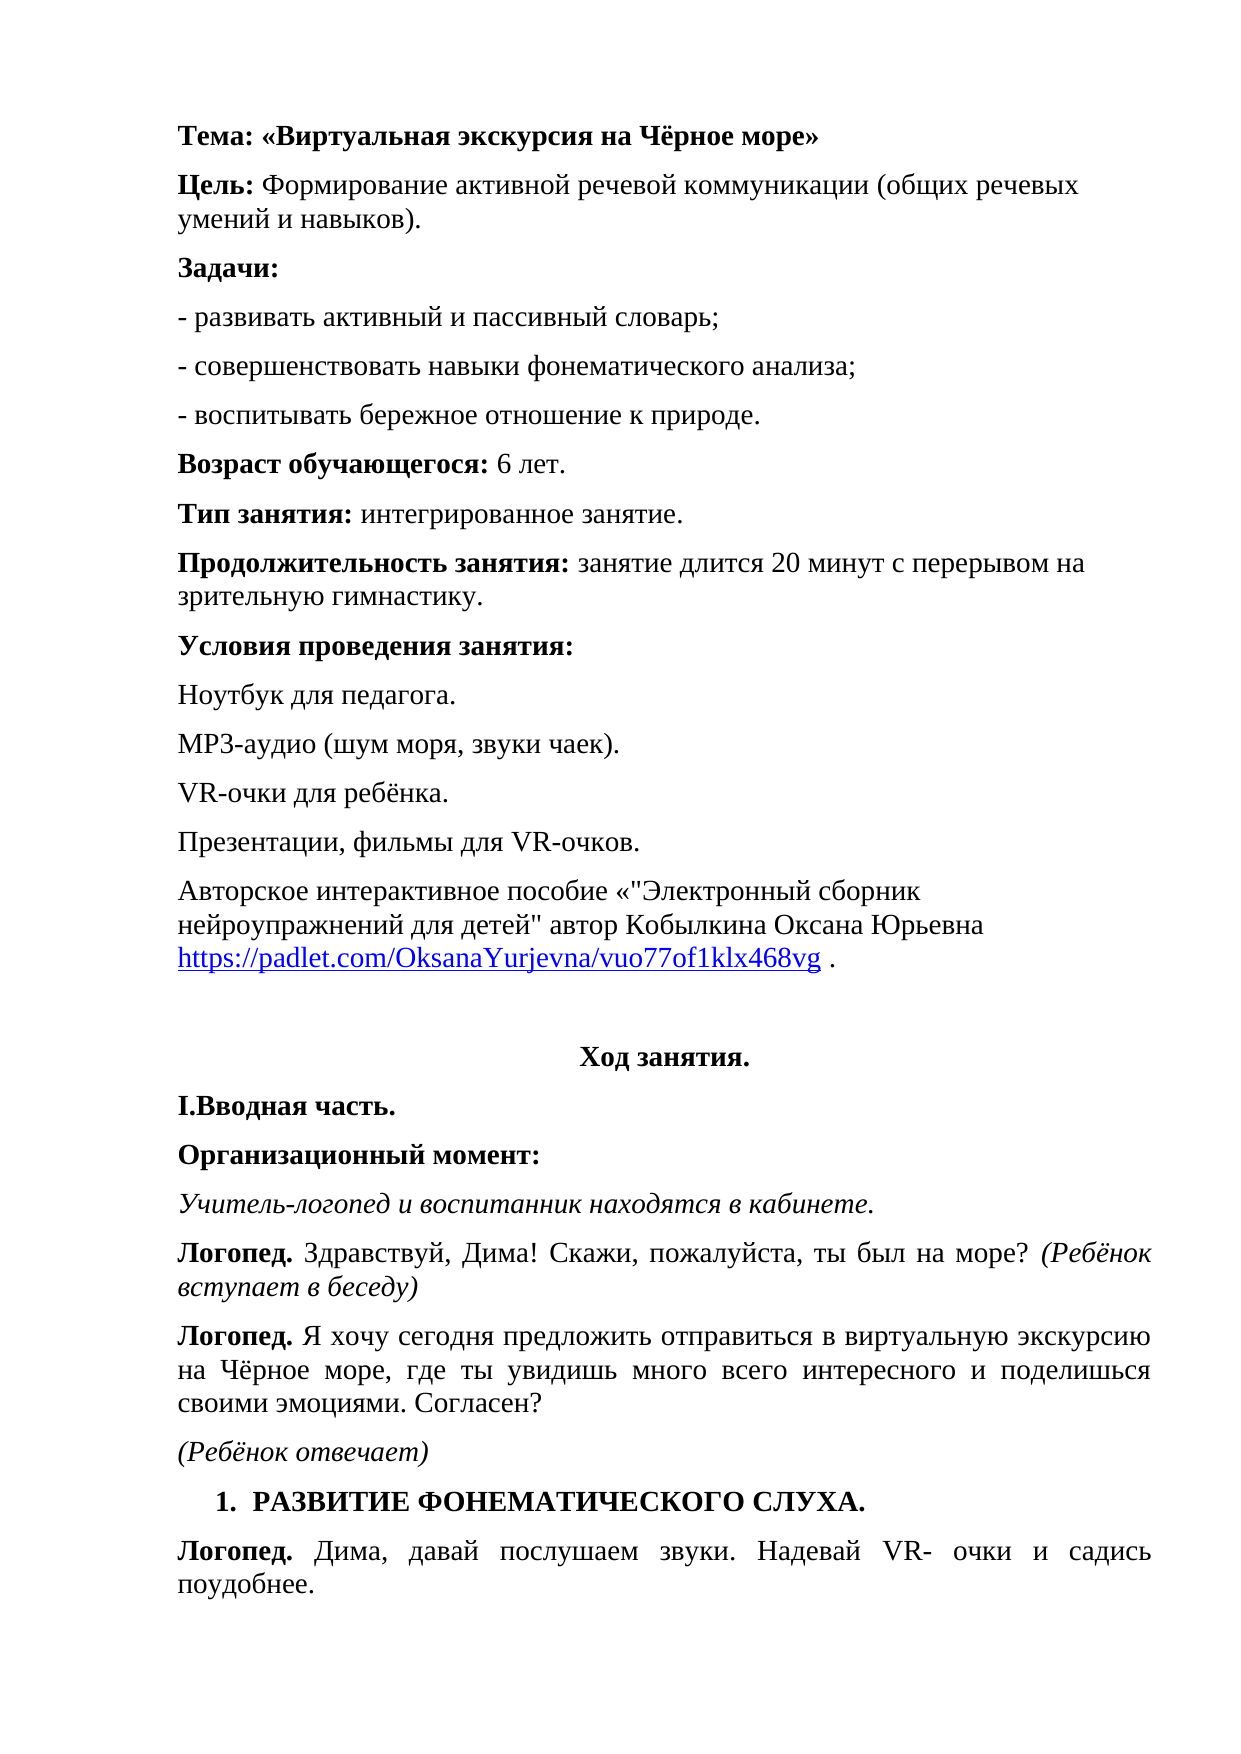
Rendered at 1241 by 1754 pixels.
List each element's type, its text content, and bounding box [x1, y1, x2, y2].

text Задачи: [177, 250, 1152, 283]
text Ноутбук для педагога. [177, 677, 1152, 710]
text Продолжительность занятия: занятие длится 20 минут с перерывом на зрительную гимнастику. [177, 545, 1152, 612]
text Условия проведения занятия: [177, 628, 1152, 661]
text (Ребёнок отвечает) [177, 1434, 1152, 1468]
text - совершенствовать навыки фонематического анализа; [177, 348, 1152, 382]
text MP3-аудио (шум моря, звуки чаек). [177, 726, 1152, 759]
text Тема: «Виртуальная экскурсия на Чёрное море» [177, 118, 1152, 152]
text Тип занятия: интегрированное занятие. [177, 496, 1152, 529]
text Учитель-логопед и воспитанник находятся в кабинете. [177, 1186, 1152, 1220]
text Возраст обучающегося: 6 лет. [177, 447, 1152, 480]
text Организационный момент: [177, 1137, 1152, 1171]
text I.Вводная часть. [177, 1088, 1152, 1122]
text VR-очки для ребёнка. [177, 775, 1152, 809]
list РАЗВИТИЕ ФОНЕМАТИЧЕСКОГО СЛУХА. [215, 1484, 1152, 1517]
text Логопед. Дима, давай послушаем звуки. Надевай VR- очки и садись поудобнее. [177, 1533, 1152, 1600]
text Логопед. Я хочу сегодня предложить отправиться в виртуальную экскурсию на Чёрное море, где ты увидишь много всего интересного и поделишься своими эмоциями. Согласен? [177, 1318, 1152, 1419]
text - развивать активный и пассивный словарь; [177, 299, 1152, 333]
text Презентации, фильмы для VR-очков. [177, 824, 1152, 858]
text Авторское интерактивное пособие «"Электронный сборник нейроупражнений для детей" автор Кобылкина Оксана Юрьевна https://padlet.com/OksanaYurjevna/vuo77of1klx468vg . [177, 873, 1152, 974]
text Цель: Формирование активной речевой коммуникации (общих речевых умений и навыков). [177, 167, 1152, 234]
text Логопед. Здравствуй, Дима! Скажи, пожалуйста, ты был на море? (Ребёнок вступает в беседу) [177, 1236, 1152, 1303]
text Ход занятия. [177, 1039, 1152, 1072]
text - воспитывать бережное отношение к природе. [177, 397, 1152, 431]
